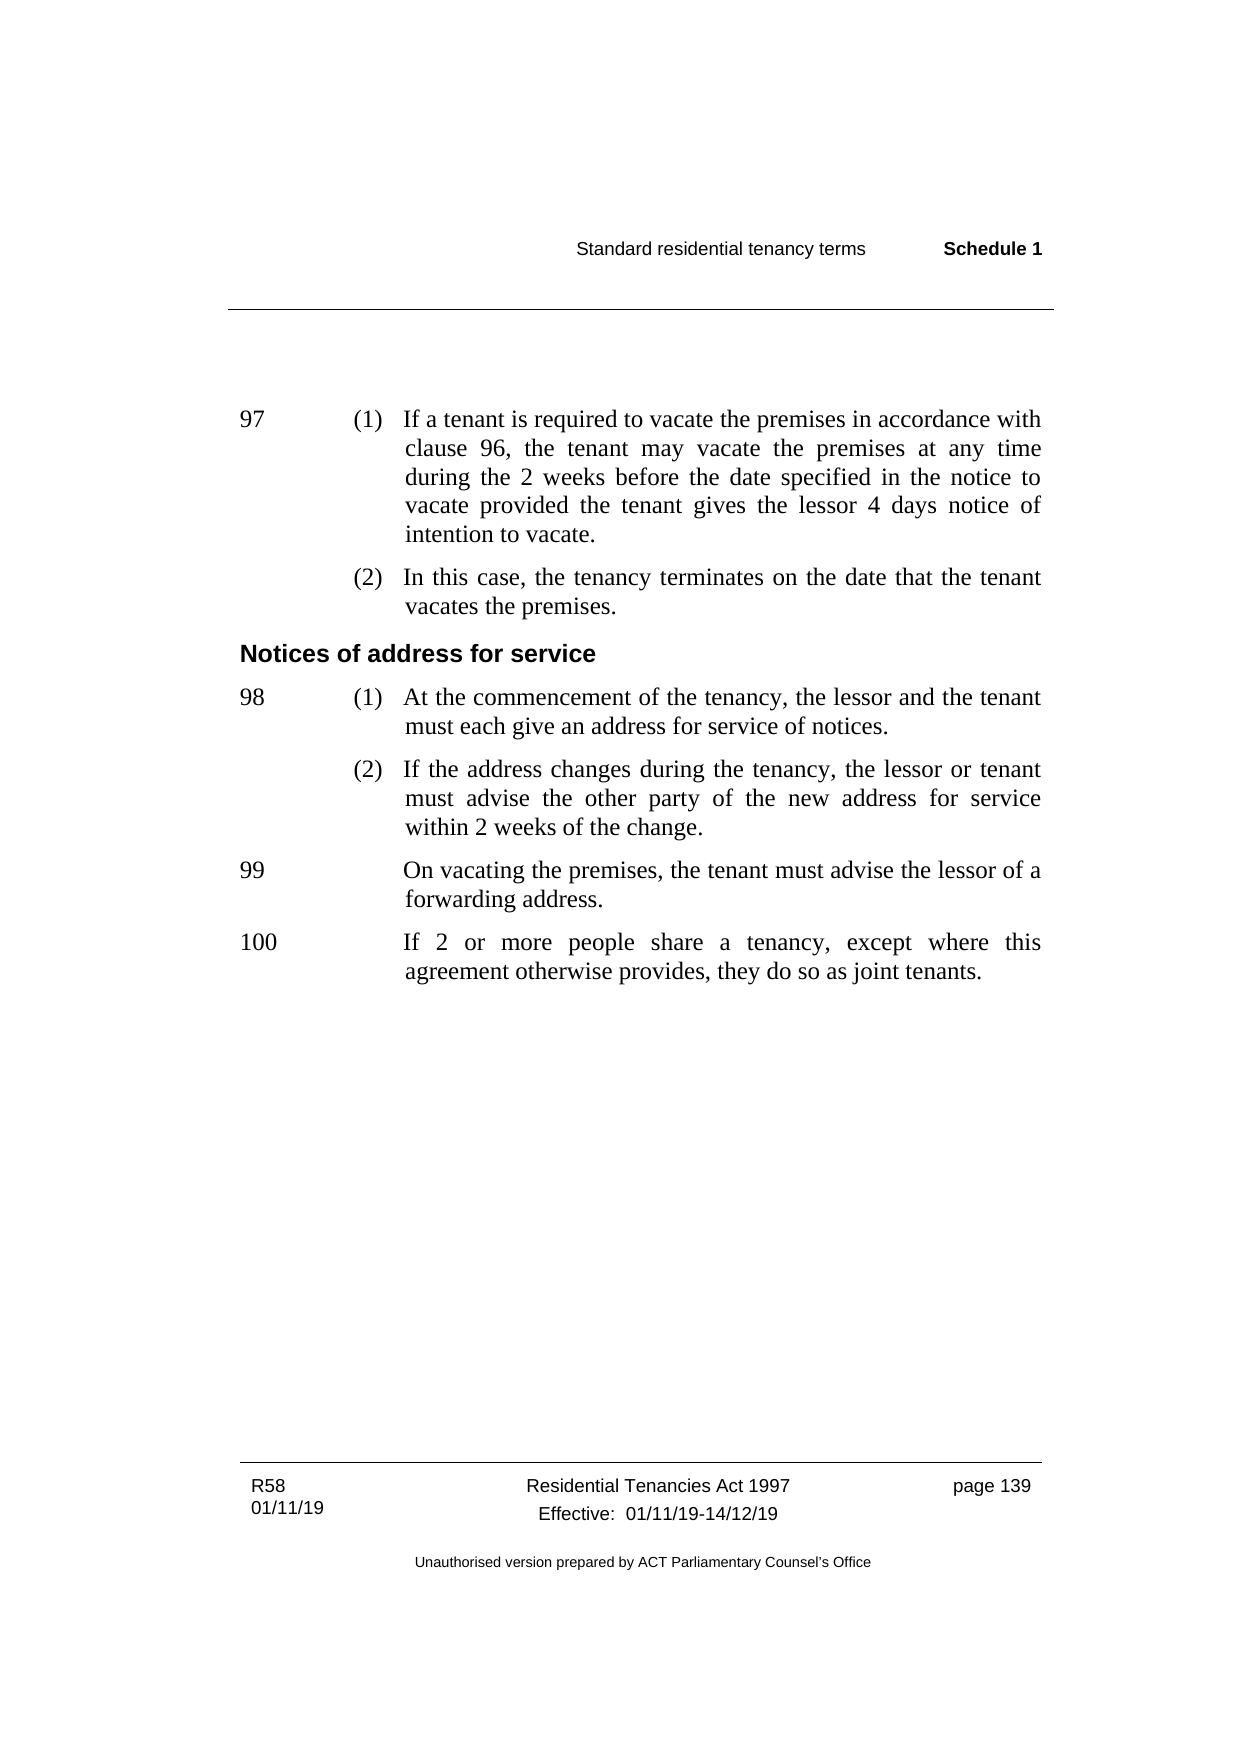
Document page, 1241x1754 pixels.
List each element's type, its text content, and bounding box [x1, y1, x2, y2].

text 97 (1) If a tenant is required to vacate the premises in accordance with clause 96, the tenant may vacate the premises at any time during the 2 weeks before the date specified in the notice to vacate provided the tenant gives the lessor 4 days notice of intention to vacate. [239, 404, 1042, 548]
text 100 If 2 or more people share a tenancy, except where this agreement otherwise provides, they do so as joint tenants. [239, 927, 1042, 984]
text (2) In this case, the tenancy terminates on the date that the tenant vacates the premises. [239, 562, 1042, 620]
text Notices of address for service [239, 639, 1042, 667]
text (2) If the address changes during the tenancy, the lessor or tenant must advise the other party of the new address for service within 2 weeks of the change. [239, 754, 1042, 840]
text 99 On vacating the premises, the tenant must advise the lessor of a forwarding address. [239, 855, 1042, 912]
text 98 (1) At the commencement of the tenancy, the lessor and the tenant must each give an address for service of notices. [239, 682, 1042, 739]
